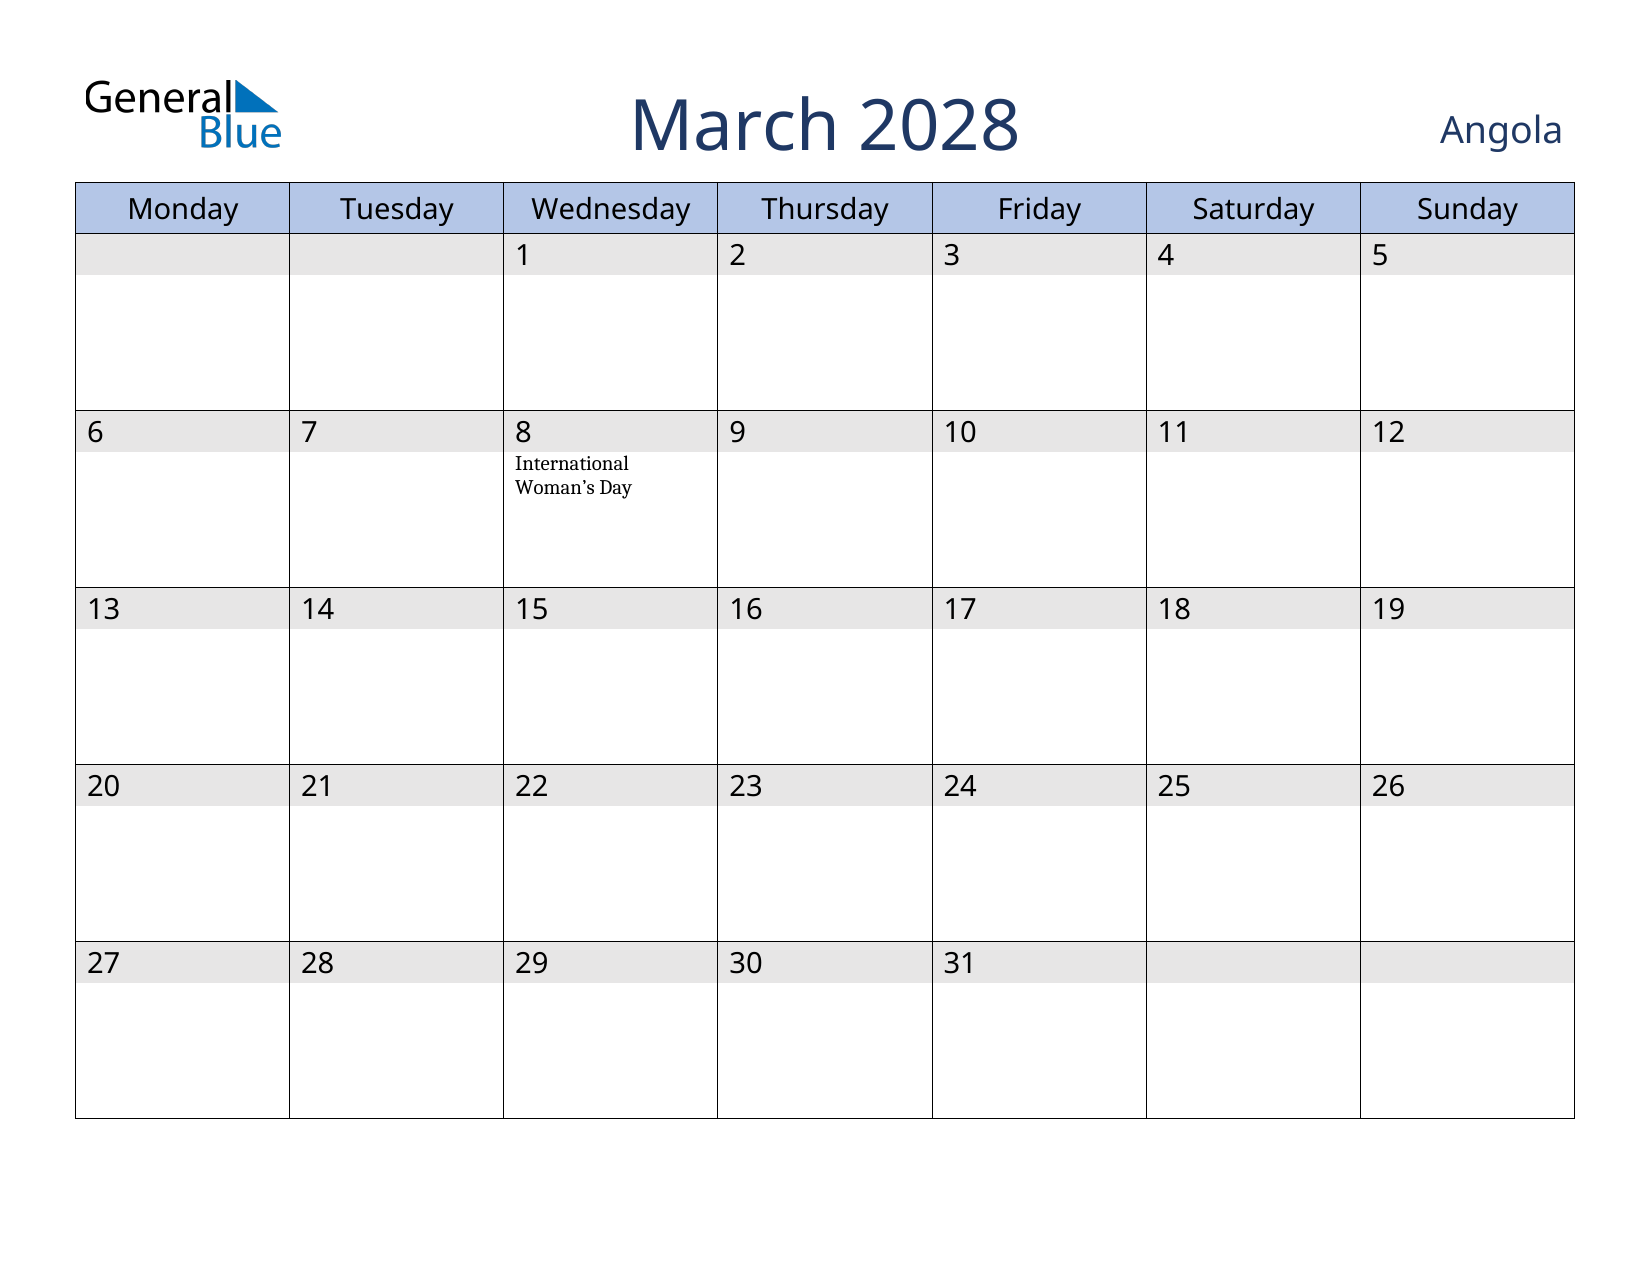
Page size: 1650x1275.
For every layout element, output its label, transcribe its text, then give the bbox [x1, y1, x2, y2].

table_cell [718, 452, 932, 587]
table_cell [504, 275, 717, 410]
table_cell 5 [1361, 234, 1574, 275]
table_cell 19 [1361, 588, 1574, 629]
table_cell 7 [290, 411, 503, 452]
table_cell [1147, 629, 1360, 764]
table_header March 2028 [504, 75, 1146, 182]
table_cell 24 [933, 765, 1146, 806]
table_cell [933, 983, 1146, 1118]
picture [86, 80, 281, 148]
table_cell [504, 806, 717, 941]
table_cell [504, 983, 717, 1118]
table_cell [290, 983, 503, 1118]
table_cell International Woman’s Day [504, 452, 717, 587]
table_cell [76, 452, 289, 587]
table_cell [76, 983, 289, 1118]
table_cell [290, 275, 503, 410]
table_cell [933, 806, 1146, 941]
table_cell 6 [76, 411, 289, 452]
table_cell 10 [933, 411, 1146, 452]
table_cell Thursday [718, 183, 932, 233]
table_cell Saturday [1147, 183, 1360, 233]
table_cell [290, 629, 503, 764]
table_header Angola [1146, 75, 1574, 182]
table_cell 2 [718, 234, 932, 275]
table_header [76, 75, 503, 182]
table_cell [1361, 452, 1574, 587]
table_cell 31 [933, 942, 1146, 983]
table_cell [1147, 275, 1360, 410]
table_cell [290, 806, 503, 941]
table_cell 12 [1361, 411, 1574, 452]
table_cell 1 [504, 234, 717, 275]
table_cell [1361, 806, 1574, 941]
table_cell Sunday [1361, 183, 1574, 233]
table_cell [1147, 806, 1360, 941]
table_cell 16 [718, 588, 932, 629]
table_cell [933, 452, 1146, 587]
table_cell [1147, 942, 1360, 983]
table_cell [1361, 942, 1574, 983]
table_cell 3 [933, 234, 1146, 275]
table_cell 29 [504, 942, 717, 983]
table_cell [718, 629, 932, 764]
table_cell [933, 629, 1146, 764]
table_cell [1147, 983, 1360, 1118]
table_cell 4 [1147, 234, 1360, 275]
table_cell [76, 234, 289, 275]
table_cell 14 [290, 588, 503, 629]
table_cell 21 [290, 765, 503, 806]
table_cell [933, 275, 1146, 410]
table_cell Monday [76, 183, 289, 233]
table_cell 22 [504, 765, 717, 806]
table_cell 15 [504, 588, 717, 629]
table_cell 20 [76, 765, 289, 806]
table_cell [718, 275, 932, 410]
table_cell [718, 806, 932, 941]
table_cell 30 [718, 942, 932, 983]
table_cell [290, 234, 503, 275]
table_cell Tuesday [290, 183, 503, 233]
table_cell [1361, 275, 1574, 410]
table_cell [1361, 629, 1574, 764]
table_cell 26 [1361, 765, 1574, 806]
table_cell 17 [933, 588, 1146, 629]
table_cell 23 [718, 765, 932, 806]
table_cell 8 [504, 411, 717, 452]
table_cell Friday [933, 183, 1146, 233]
table_cell [290, 452, 503, 587]
table_cell [76, 629, 289, 764]
table_cell [76, 275, 289, 410]
table_cell 13 [76, 588, 289, 629]
table_cell 9 [718, 411, 932, 452]
table_cell [504, 629, 717, 764]
table_cell [1147, 452, 1360, 587]
table_cell [1361, 983, 1574, 1118]
table_cell 27 [76, 942, 289, 983]
table_cell 18 [1147, 588, 1360, 629]
table_cell 11 [1147, 411, 1360, 452]
table_cell 25 [1147, 765, 1360, 806]
table_cell 28 [290, 942, 503, 983]
table_cell [76, 806, 289, 941]
table_cell Wednesday [504, 183, 717, 233]
table_cell [718, 983, 932, 1118]
